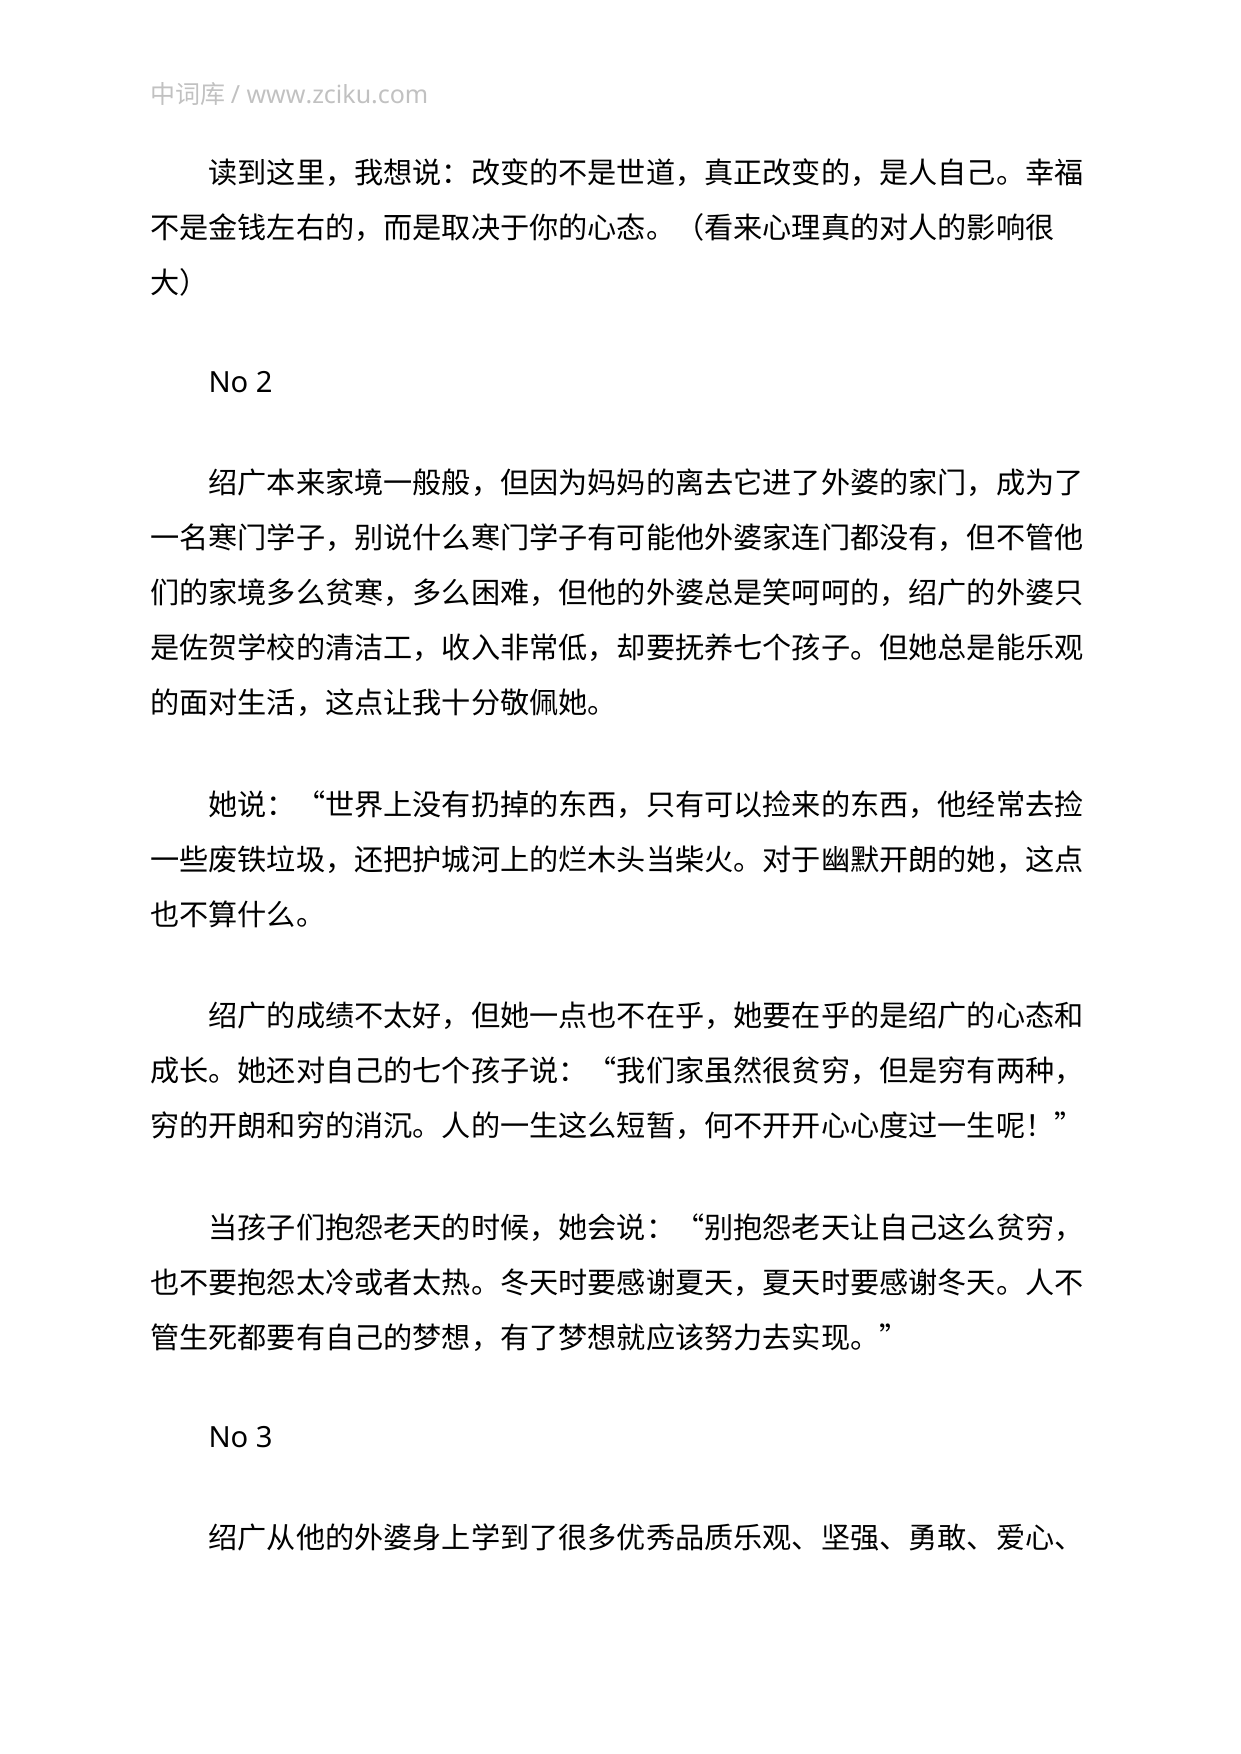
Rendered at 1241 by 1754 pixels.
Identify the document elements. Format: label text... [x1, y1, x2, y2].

text No 3 [150, 1416, 1090, 1456]
text No 2 [150, 362, 1090, 401]
text 绍广的成绩不太好，但她一点也不在乎，她要在乎的是绍广的心态和成长。她还对自己的七个孩子说：“我们家虽然很贫穷，但是穷有两种，穷的开朗和穷的消沉。人的一生这么短暂，何不开开心心度过一生呢！” [150, 993, 1090, 1145]
text 当孩子们抱怨老天的时候，她会说：“别抱怨老天让自己这么贫穷，也不要抱怨太冷或者太热。冬天时要感谢夏天，夏天时要感谢冬天。人不管生死都要有自己的梦想，有了梦想就应该努力去实现。” [150, 1204, 1090, 1357]
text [150, 1514, 1090, 1557]
text 读到这里，我想说：改变的不是世道，真正改变的，是人自己。幸福不是金钱左右的，而是取决于你的心态。（看来心理真的对人的影响很大） [150, 150, 1090, 302]
text 绍广本来家境一般般，但因为妈妈的离去它进了外婆的家门，成为了一名寒门学子，别说什么寒门学子有可能他外婆家连门都没有，但不管他们的家境多么贫寒，多么困难，但他的外婆总是笑呵呵的，绍广的外婆只是佐贺学校的清洁工，收入非常低，却要抚养七个孩子。但她总是能乐观的面对生活，这点让我十分敬佩她。 [150, 460, 1090, 722]
text 她说：“世界上没有扔掉的东西，只有可以捡来的东西，他经常去捡一些废铁垃圾，还把护城河上的烂木头当柴火。对于幽默开朗的她，这点也不算什么。 [150, 781, 1090, 933]
